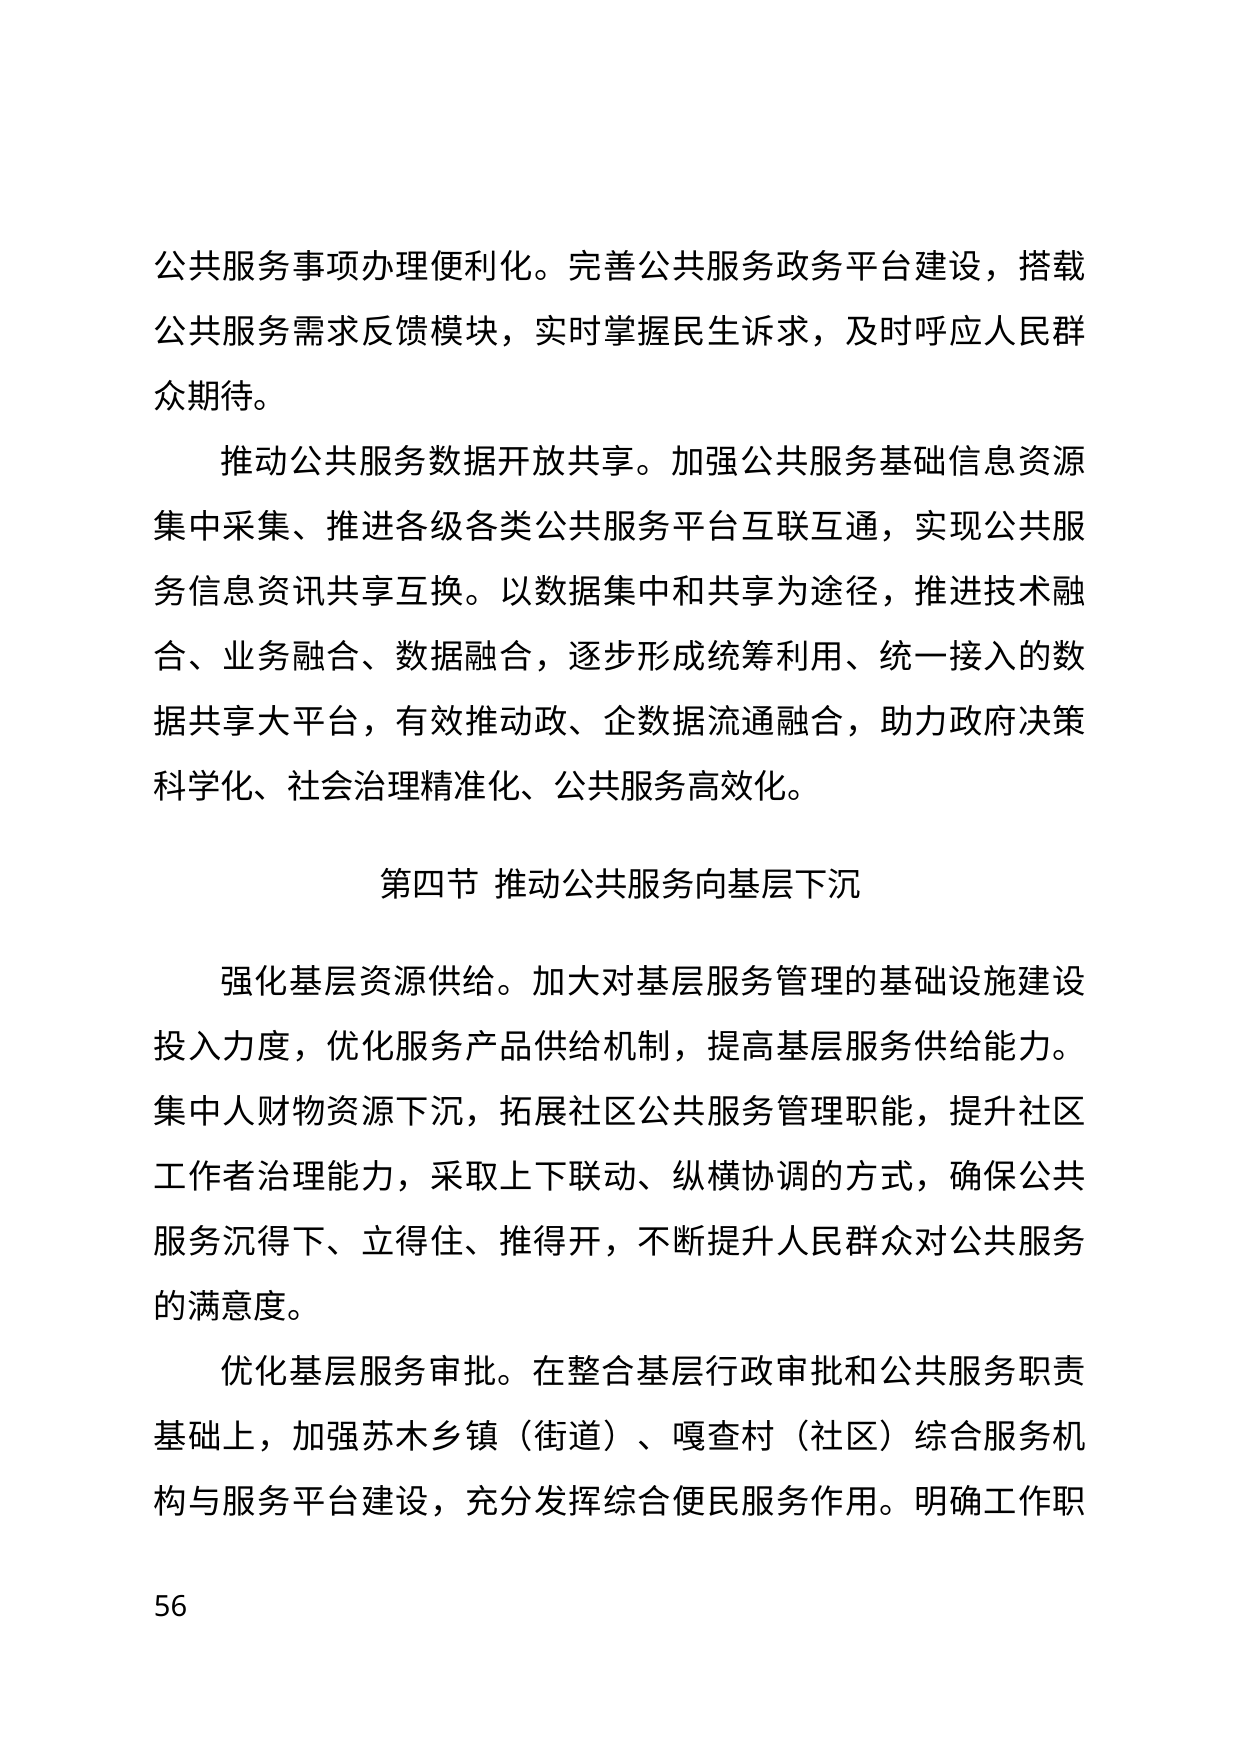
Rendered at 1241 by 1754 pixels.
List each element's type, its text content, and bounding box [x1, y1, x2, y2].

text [153, 1337, 1087, 1532]
text 强化基层资源供给。加大对基层服务管理的基础设施建设投入力度，优化服务产品供给机制，提高基层服务供给能力。集中人财物资源下沉，拓展社区公共服务管理职能，提升社区工作者治理能力，采取上下联动、纵横协调的方式，确保公共服务沉得下、立得住、推得开，不断提升人民群众对公共服务的满意度。 [153, 947, 1087, 1337]
text 第四节 推动公共服务向基层下沉 [153, 849, 1087, 914]
text 推动公共服务数据开放共享。加强公共服务基础信息资源集中采集、推进各级各类公共服务平台互联互通，实现公共服务信息资讯共享互换。以数据集中和共享为途径，推进技术融合、业务融合、数据融合，逐步形成统筹利用、统一接入的数据共享大平台，有效推动政、企数据流通融合，助力政府决策科学化、社会治理精准化、公共服务高效化。 [153, 426, 1087, 816]
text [153, 231, 1087, 426]
